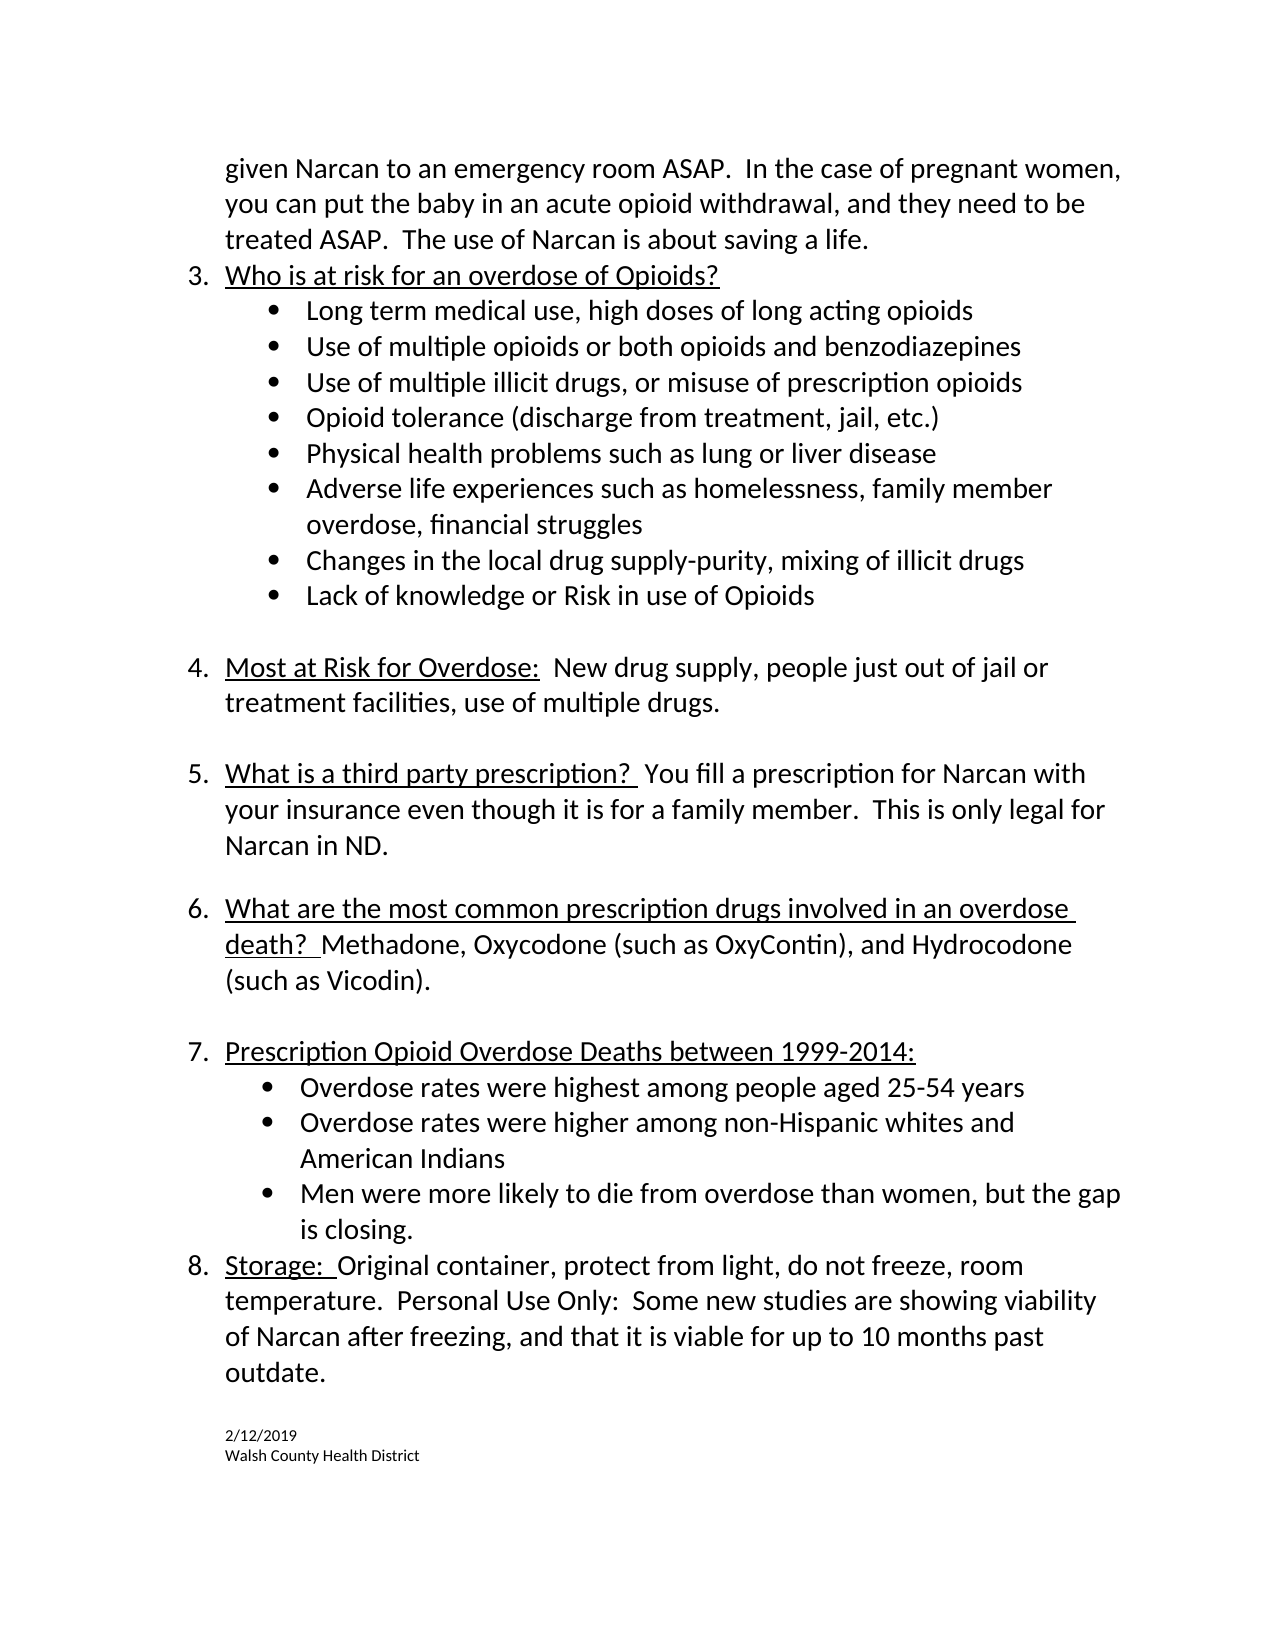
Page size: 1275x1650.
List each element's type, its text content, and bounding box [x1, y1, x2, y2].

list Men were more likely to die from overdose than women, but the gap is closing. [262, 1176, 1125, 1247]
list Lack of knowledge or Risk in use of Opioids [269, 577, 1125, 613]
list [187, 150, 1125, 257]
list 2/12/2019 [225, 1425, 1125, 1445]
list Walsh County Health District [225, 1445, 1125, 1466]
list Use of multiple opioids or both opioids and benzodiazepines [269, 328, 1125, 364]
list Physical health problems such as lung or liver disease [269, 435, 1125, 471]
list What is a third party prescription? You fill a prescription for Narcan with your insurance even though it is for a family member. This is only legal for Narcan in ND. [187, 756, 1125, 862]
list What are the most common prescription drugs involved in an overdose death? Methadone, Oxycodone (such as OxyContin), and Hydrocodone (such as Vicodin). [187, 891, 1125, 997]
list Overdose rates were highest among people aged 25-54 years [262, 1069, 1125, 1104]
list Most at Risk for Overdose: New drug supply, people just out of jail or treatment facilities, use of multiple drugs. [187, 649, 1125, 720]
list Storage: Original container, protect from light, do not freeze, room temperature. Personal Use Only: Some new studies are showing viability of Narcan after freezing, and that it is viable for up to 10 months past outdate. [187, 1247, 1125, 1389]
list Prescription Opioid Overdose Deaths between 1999-2014: [187, 1033, 1125, 1069]
list Adverse life experiences such as homelessness, family member overdose, financial struggles [269, 471, 1125, 542]
list Overdose rates were higher among non-Hispanic whites and American Indians [262, 1104, 1125, 1176]
list Changes in the local drug supply-purity, mixing of illicit drugs [269, 542, 1125, 577]
list Who is at risk for an overdose of Opioids? [187, 257, 1125, 292]
list Use of multiple illicit drugs, or misuse of prescription opioids [269, 364, 1125, 399]
list Opioid tolerance (discharge from treatment, jail, etc.) [269, 399, 1125, 435]
list Long term medical use, high doses of long acting opioids [269, 292, 1125, 328]
